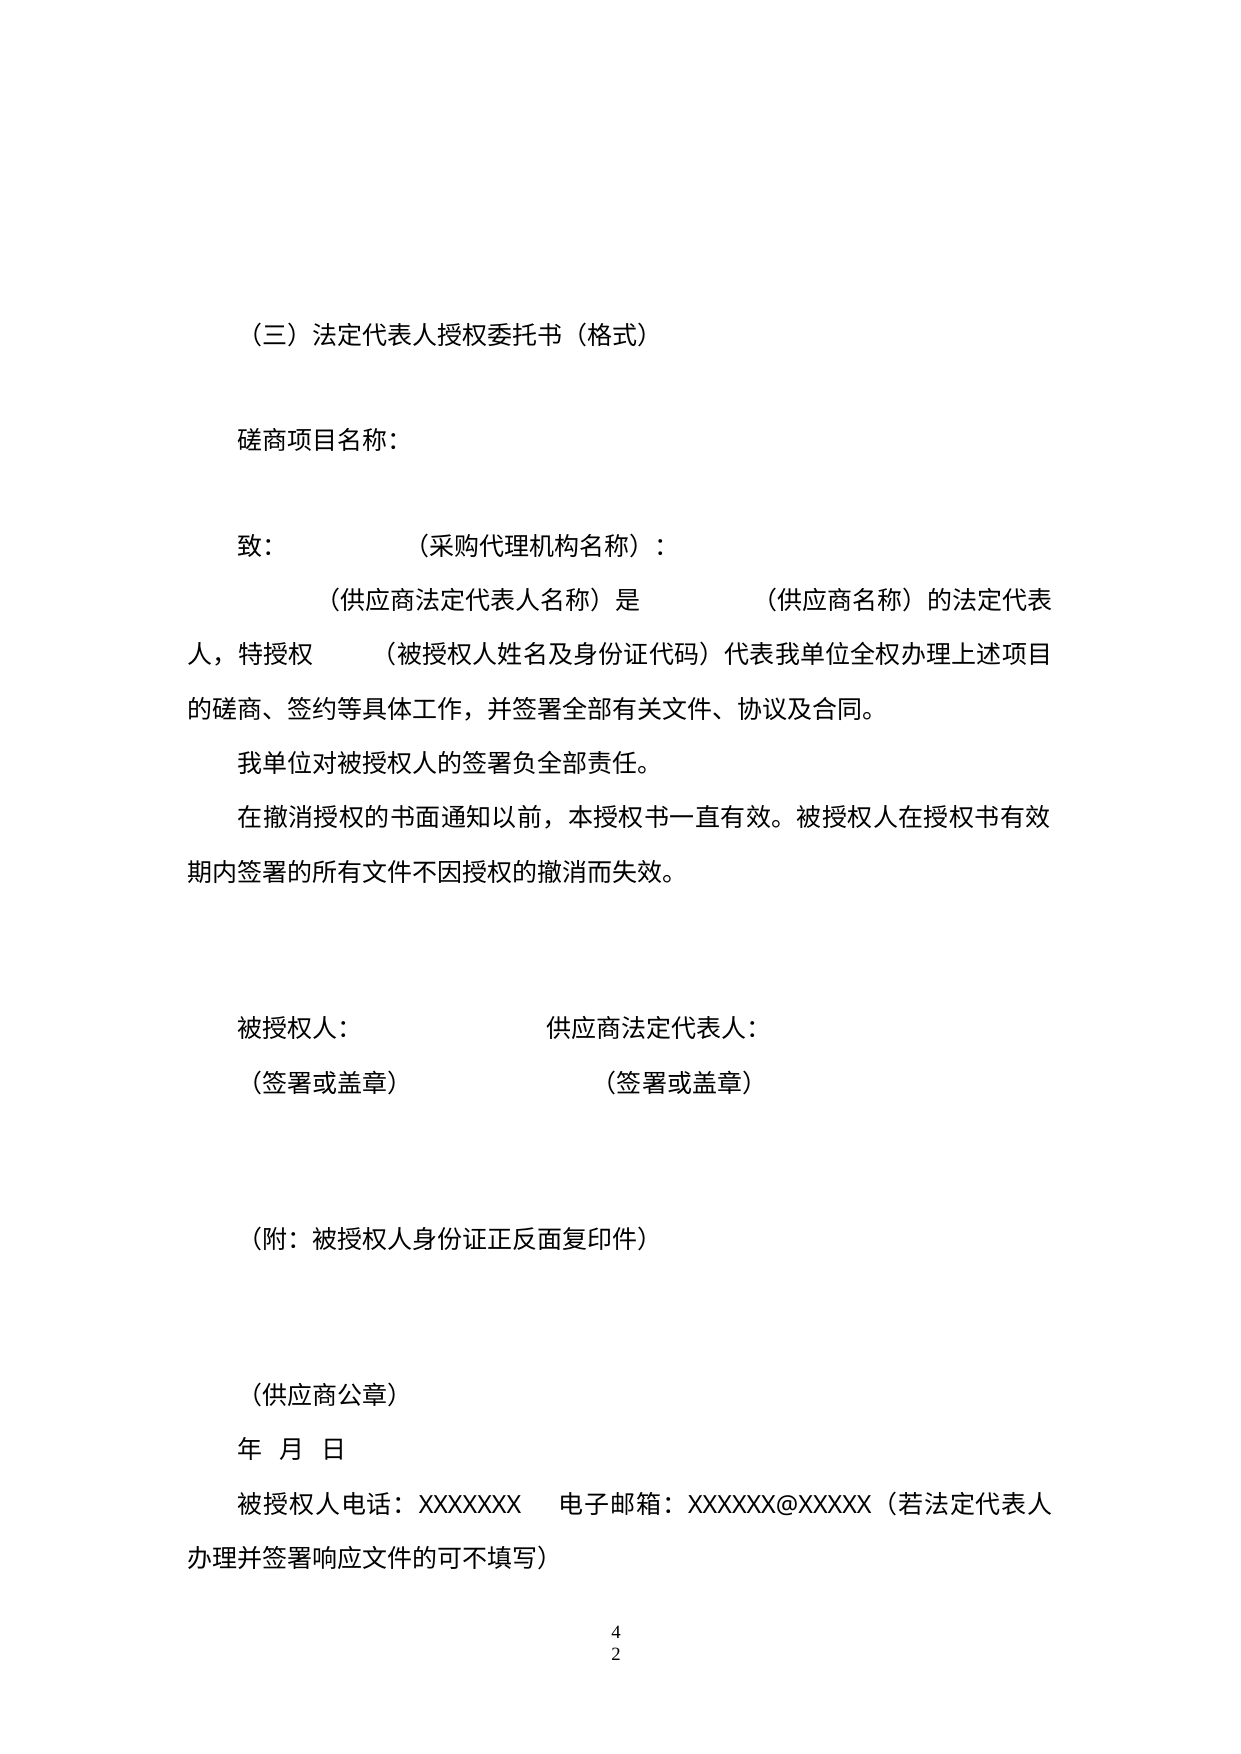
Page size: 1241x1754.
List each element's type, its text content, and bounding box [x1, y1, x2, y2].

text （供应商法定代表人名称）是 （供应商名称）的法定代表人，特授权 （被授权人姓名及身份证代码）代表我单位全权办理上述项目的磋商、签约等具体工作，并签署全部有关文件、协议及合同。 [187, 580, 1053, 725]
text 磋商项目名称： [187, 421, 1053, 457]
text （附：被授权人身份证正反面复印件） [187, 1219, 1053, 1256]
text 被授权人电话：XXXXXXX 电子邮箱：XXXXXX@XXXXX（若法定代表人办理并签署响应文件的可不填写） [187, 1484, 1053, 1575]
text 在撤消授权的书面通知以前，本授权书一直有效。被授权人在授权书有效期内签署的所有文件不因授权的撤消而失效。 [187, 798, 1053, 888]
text 致： （采购代理机构名称）： [187, 526, 1053, 562]
text （三）法定代表人授权委托书（格式） [187, 315, 1053, 351]
text 我单位对被授权人的签署负全部责任。 [187, 743, 1053, 780]
text 被授权人： 供应商法定代表人： [187, 1009, 1053, 1045]
text （供应商公章） [187, 1375, 1053, 1412]
text 年 月 日 [187, 1430, 1053, 1466]
text （签署或盖章） （签署或盖章） [187, 1063, 1053, 1099]
